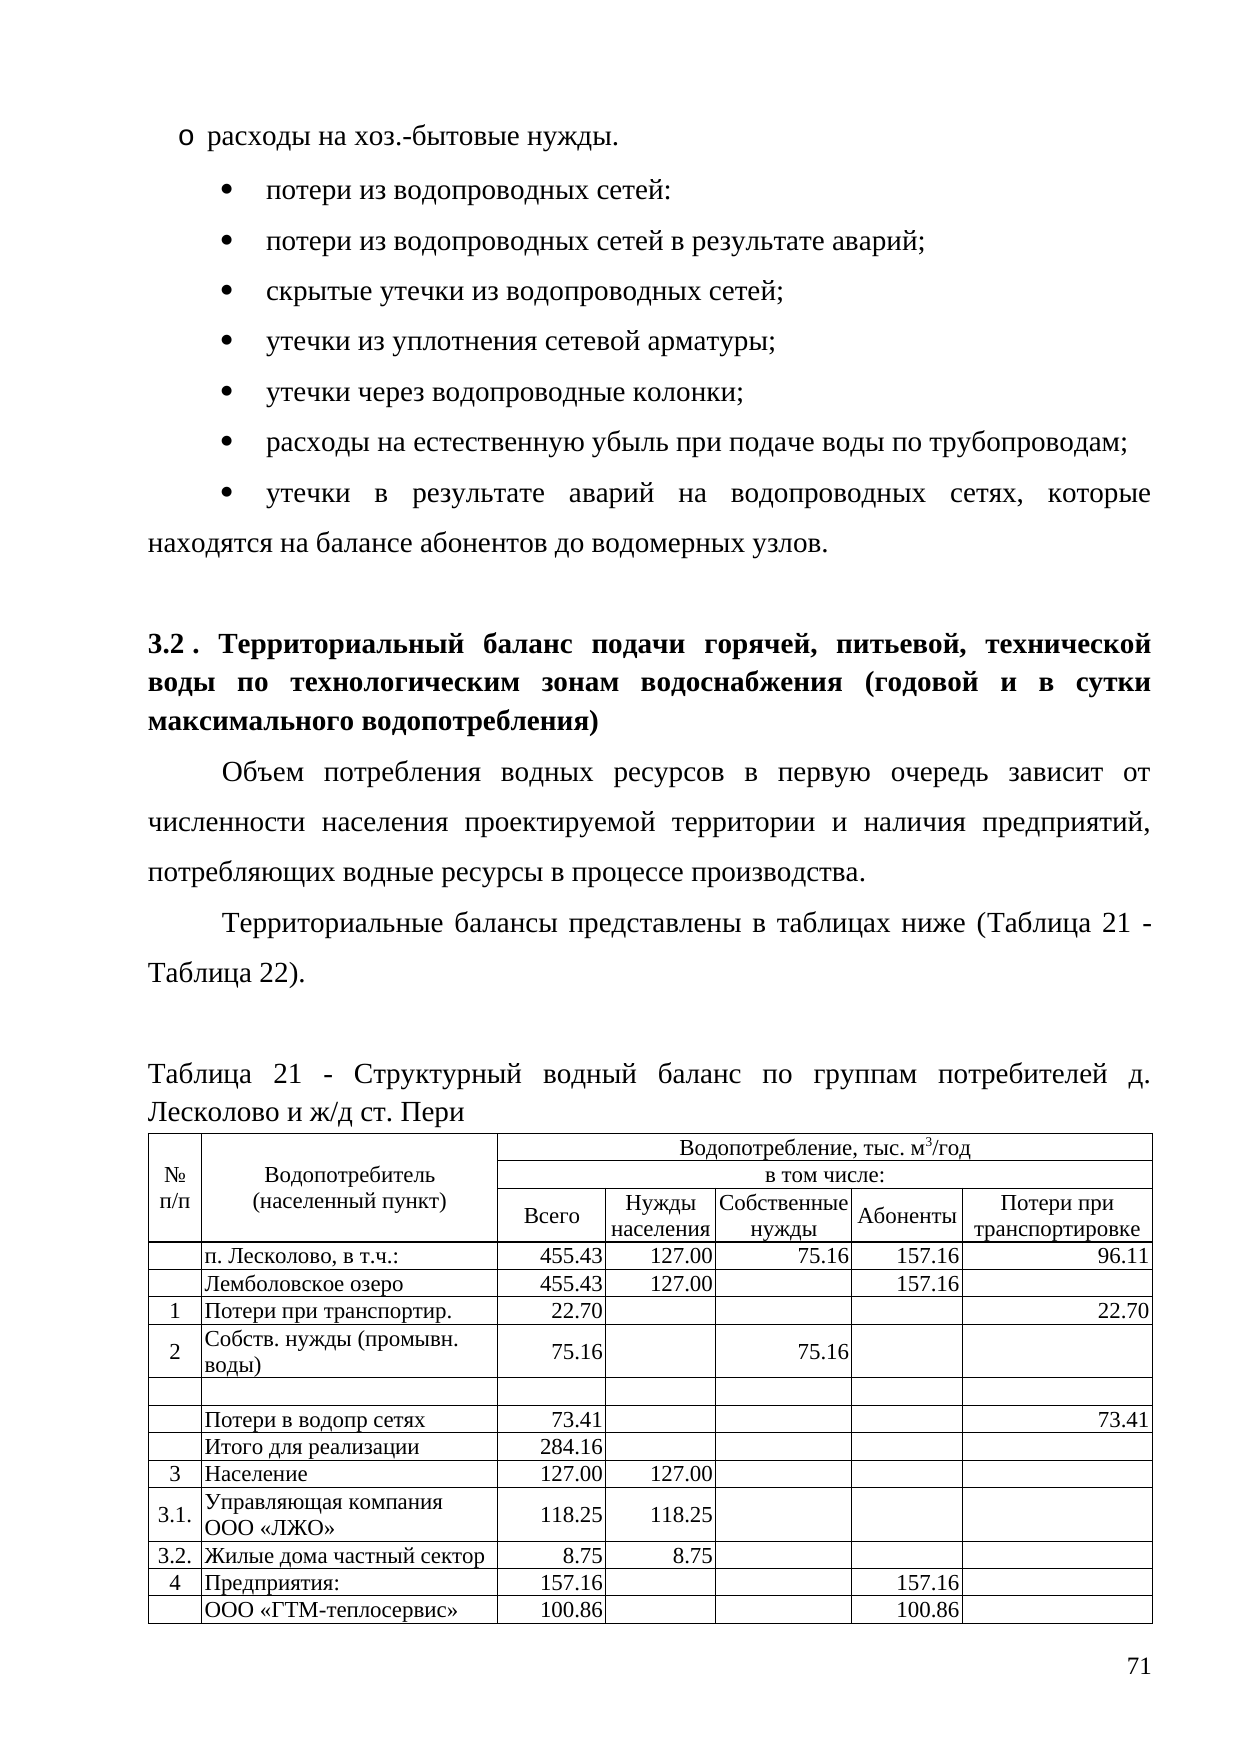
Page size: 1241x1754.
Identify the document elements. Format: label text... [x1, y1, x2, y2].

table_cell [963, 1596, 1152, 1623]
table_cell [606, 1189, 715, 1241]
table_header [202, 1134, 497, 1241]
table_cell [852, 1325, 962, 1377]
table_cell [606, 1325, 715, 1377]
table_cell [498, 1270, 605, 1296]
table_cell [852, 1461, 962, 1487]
list потери из водопроводных сетей в результате аварий; [148, 223, 1152, 256]
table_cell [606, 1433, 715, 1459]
text Территориальные балансы представлены в таблицах ниже (Таблица 21 - Таблица 22). [148, 905, 1152, 989]
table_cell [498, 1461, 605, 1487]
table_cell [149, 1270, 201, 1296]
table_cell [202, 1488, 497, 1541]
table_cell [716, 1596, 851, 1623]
list расходы на естественную убыль при подаче воды по трубопроводам; [148, 424, 1152, 458]
list утечки из уплотнения сетевой арматуры; [148, 323, 1152, 357]
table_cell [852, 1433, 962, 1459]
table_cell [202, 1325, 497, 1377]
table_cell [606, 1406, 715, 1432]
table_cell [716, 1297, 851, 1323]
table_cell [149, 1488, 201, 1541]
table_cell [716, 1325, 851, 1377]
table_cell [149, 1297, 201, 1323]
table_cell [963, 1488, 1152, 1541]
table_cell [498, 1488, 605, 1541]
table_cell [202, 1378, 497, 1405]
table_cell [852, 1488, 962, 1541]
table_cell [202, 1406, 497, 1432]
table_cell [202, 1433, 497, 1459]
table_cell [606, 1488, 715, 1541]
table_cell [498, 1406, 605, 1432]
list скрытые утечки из водопроводных сетей; [148, 273, 1152, 307]
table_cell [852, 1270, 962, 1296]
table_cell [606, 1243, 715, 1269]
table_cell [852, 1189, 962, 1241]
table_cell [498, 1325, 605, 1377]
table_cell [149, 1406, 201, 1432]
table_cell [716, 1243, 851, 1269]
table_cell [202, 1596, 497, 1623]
list . Территориальный баланс подачи горячей, питьевой, технической воды по технологическим зонам водоснабжения (годовой и в сутки максимального водопотребления) [148, 626, 1152, 736]
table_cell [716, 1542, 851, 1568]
list расходы на хоз.-бытовые нужды. [177, 118, 1152, 154]
text Объем потребления водных ресурсов в первую очередь зависит от численности населения проектируемой территории и наличия предприятий, потребляющих водные ресурсы в процессе производства. [148, 754, 1152, 888]
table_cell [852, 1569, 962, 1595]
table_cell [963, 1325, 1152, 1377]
list утечки в результате аварий на водопроводных сетях, которые находятся на балансе абонентов до водомерных узлов. [148, 475, 1152, 559]
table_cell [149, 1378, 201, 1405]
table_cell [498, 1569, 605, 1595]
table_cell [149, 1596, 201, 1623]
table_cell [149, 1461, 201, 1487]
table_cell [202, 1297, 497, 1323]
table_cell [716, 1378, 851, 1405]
list утечки через водопроводные колонки; [148, 374, 1152, 407]
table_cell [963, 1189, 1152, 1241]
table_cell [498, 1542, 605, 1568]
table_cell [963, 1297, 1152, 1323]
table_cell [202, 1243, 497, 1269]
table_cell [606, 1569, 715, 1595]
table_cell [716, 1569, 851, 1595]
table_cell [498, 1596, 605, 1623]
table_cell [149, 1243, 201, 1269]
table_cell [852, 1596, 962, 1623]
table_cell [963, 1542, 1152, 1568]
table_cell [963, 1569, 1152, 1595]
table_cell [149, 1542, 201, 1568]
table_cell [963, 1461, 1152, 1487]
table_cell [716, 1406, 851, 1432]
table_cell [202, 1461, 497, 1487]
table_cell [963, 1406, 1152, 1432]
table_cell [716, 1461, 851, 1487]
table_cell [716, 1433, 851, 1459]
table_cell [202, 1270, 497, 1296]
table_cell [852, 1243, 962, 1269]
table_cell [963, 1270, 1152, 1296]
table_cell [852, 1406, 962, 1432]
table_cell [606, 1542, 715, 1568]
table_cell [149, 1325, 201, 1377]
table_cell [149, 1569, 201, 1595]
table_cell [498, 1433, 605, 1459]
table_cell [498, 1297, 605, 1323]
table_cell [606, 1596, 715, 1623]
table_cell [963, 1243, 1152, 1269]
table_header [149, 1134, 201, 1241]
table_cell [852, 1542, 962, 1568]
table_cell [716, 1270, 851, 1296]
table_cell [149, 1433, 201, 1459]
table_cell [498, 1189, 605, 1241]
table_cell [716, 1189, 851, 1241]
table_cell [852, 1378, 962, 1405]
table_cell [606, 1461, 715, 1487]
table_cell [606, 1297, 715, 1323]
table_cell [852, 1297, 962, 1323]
list потери из водопроводных сетей: [148, 172, 1152, 206]
text Таблица 21 - Структурный водный баланс по группам потребителей д. Лесколово и ж/д ст. Пери [148, 1056, 1152, 1128]
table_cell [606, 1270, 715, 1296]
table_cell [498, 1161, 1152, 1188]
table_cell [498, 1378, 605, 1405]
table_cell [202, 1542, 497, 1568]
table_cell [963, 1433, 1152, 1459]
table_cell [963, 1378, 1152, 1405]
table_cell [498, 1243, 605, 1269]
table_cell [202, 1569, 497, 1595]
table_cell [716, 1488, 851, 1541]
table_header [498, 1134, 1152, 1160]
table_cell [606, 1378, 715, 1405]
